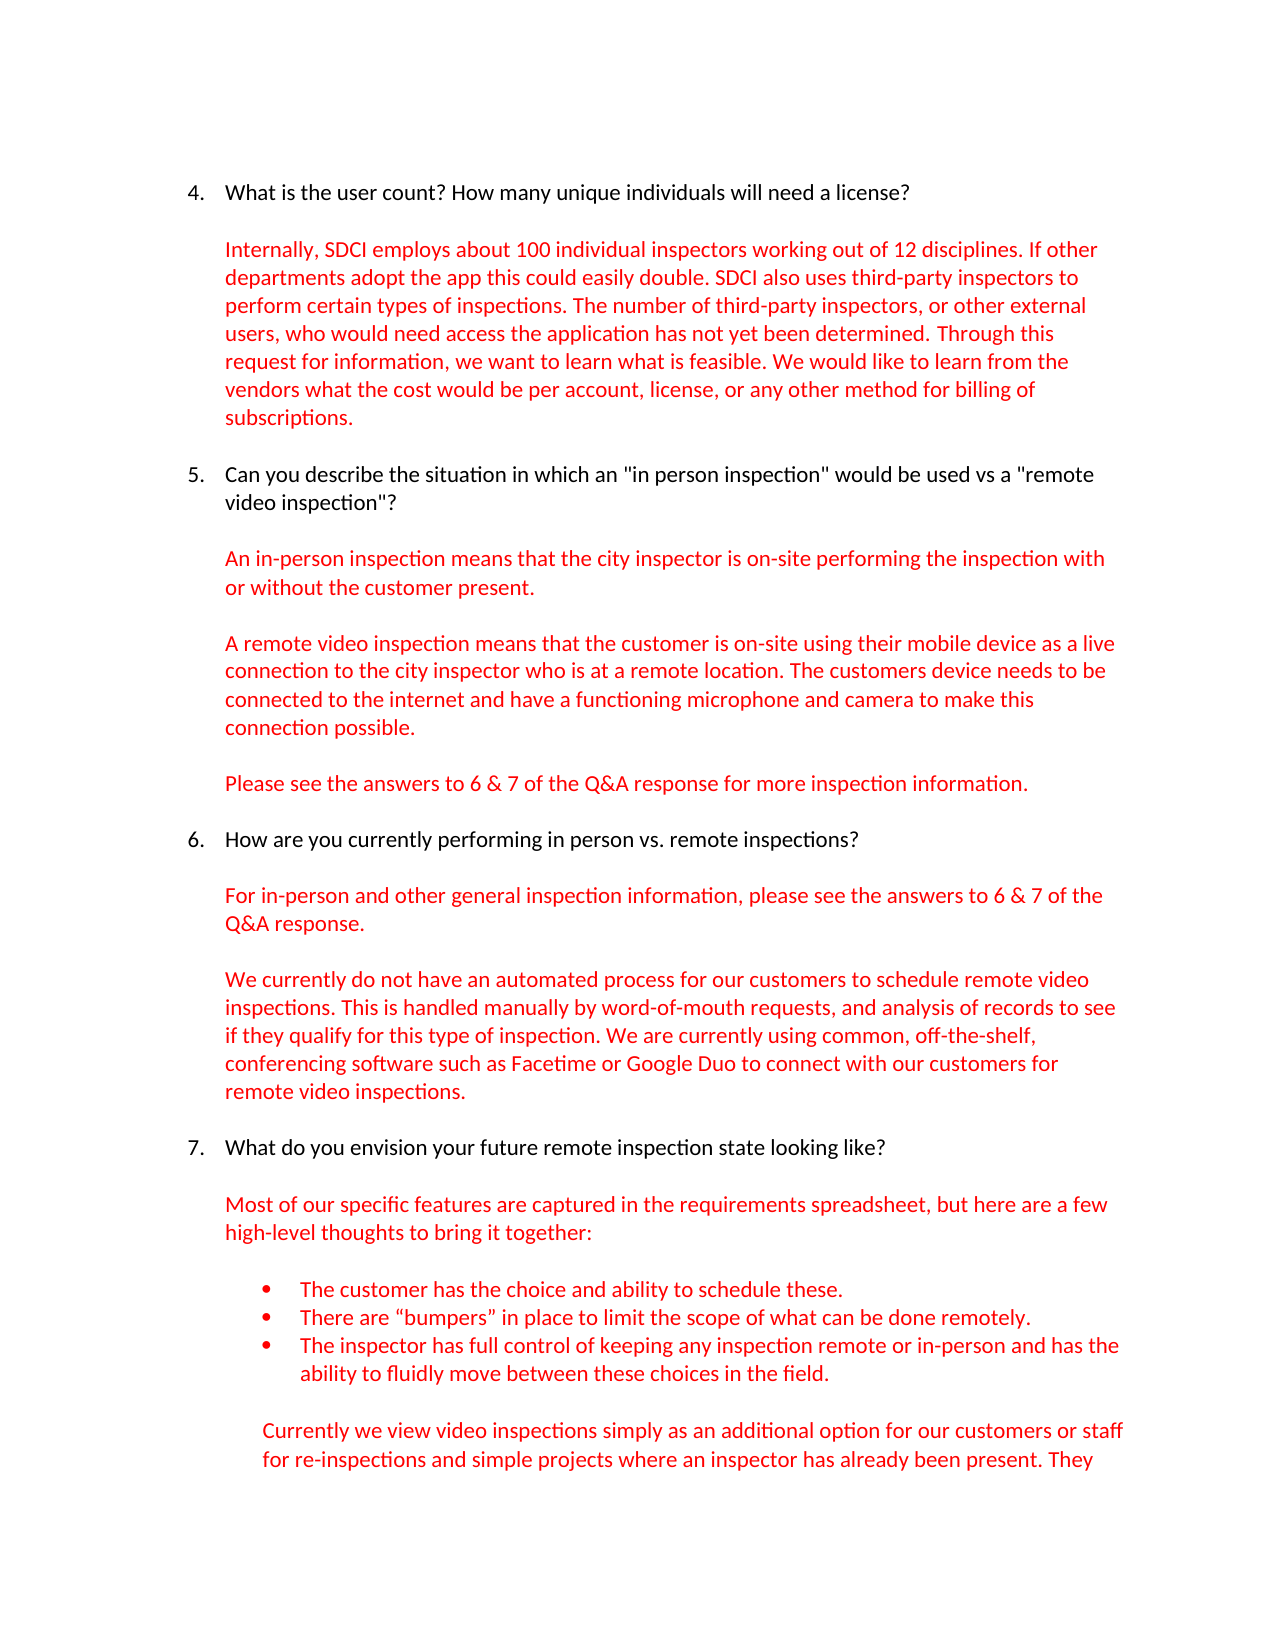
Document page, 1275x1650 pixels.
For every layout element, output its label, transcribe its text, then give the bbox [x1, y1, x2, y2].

list For in-person and other general inspection information, please see the answers to 6 & 7 of the Q&A response. [225, 881, 1125, 937]
list What is the user count? How many unique individuals will need a license? [187, 178, 1125, 206]
list There are “bumpers” in place to limit the scope of what can be done remotely. [262, 1303, 1125, 1331]
list A remote video inspection means that the customer is on-site using their mobile device as a live connection to the city inspector who is at a remote location. The customers device needs to be connected to the internet and have a functioning microphone and camera to make this connection possible. [225, 629, 1125, 741]
list How are you currently performing in person vs. remote inspections? [187, 825, 1125, 853]
text Most of our specific features are captured in the requirements spreadsheet, but here are a few high-level thoughts to bring it together: [225, 1190, 1125, 1246]
list The customer has the choice and ability to schedule these. [262, 1275, 1125, 1303]
text Internally, SDCI employs about 100 individual inspectors working out of 12 disciplines. If other departments adopt the app this could easily double. SDCI also uses third-party inspectors to perform certain types of inspections. The number of third-party inspectors, or other external users, who would need access the application has not yet been determined. Through this request for information, we want to learn what is feasible. We would like to learn from the vendors what the cost would be per account, license, or any other method for billing of subscriptions. [225, 235, 1125, 431]
list Please see the answers to 6 & 7 of the Q&A response for more inspection information. [225, 769, 1125, 797]
list Can you describe the situation in which an "in person inspection" would be used vs a "remote video inspection"? [187, 461, 1125, 517]
list The inspector has full control of keeping any inspection remote or in-person and has the ability to fluidly move between these choices in the field. [262, 1331, 1125, 1387]
list We currently do not have an automated process for our customers to schedule remote video inspections. This is handled manually by word-of-mouth requests, and analysis of records to see if they qualify for this type of inspection. We are currently using common, off-the-shelf, conferencing software such as Facetime or Google Duo to connect with our customers for remote video inspections. [225, 965, 1125, 1105]
list An in-person inspection means that the city inspector is on-site performing the inspection with or without the customer present. [225, 544, 1125, 601]
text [262, 1417, 1125, 1473]
list What do you envision your future remote inspection state looking like? [187, 1133, 1125, 1161]
